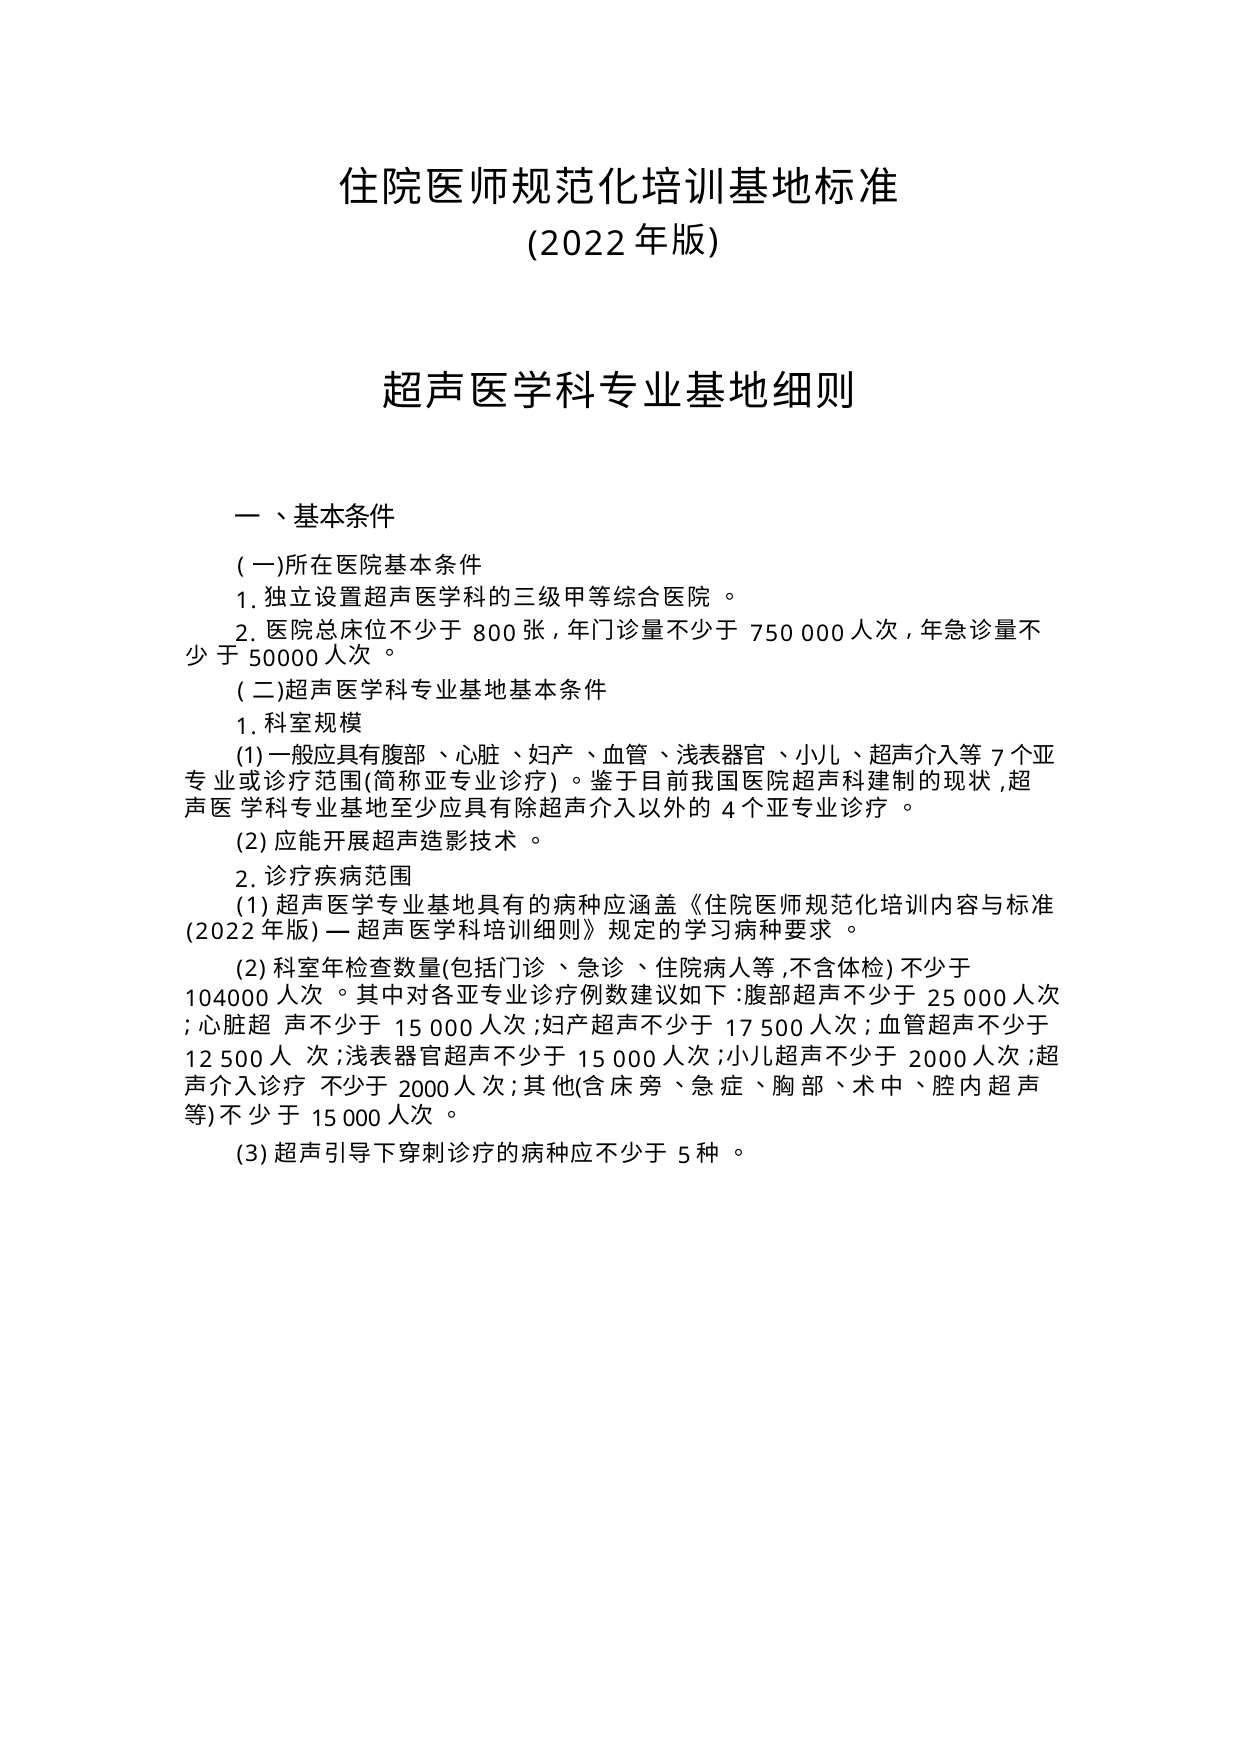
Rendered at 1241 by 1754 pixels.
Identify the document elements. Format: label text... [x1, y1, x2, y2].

text 超声医学科专业基地细则 [382, 364, 1062, 418]
text (1) 超声医学专业基地具有的病种应涵盖《住院医师规范化培训内容与标准 (2022年版) — 超声医学科培训细则》规定的学习病种要求 。 [186, 893, 1056, 946]
text 1. 独立设置超声医学科的三级甲等综合医院 。 [235, 585, 1062, 611]
text 住院医师规范化培训基地标准 [338, 168, 1062, 210]
text 2. 医院总床位不少于 800张 , 年门诊量不少于 750 000人次 , 年急诊量不少 于 50000人次 。 [185, 616, 1056, 673]
text (2) 应能开展超声造影技术 。 [236, 832, 1062, 854]
text (2) 科室年检查数量(包括门诊 、急诊 、住院病人等 ,不含体检) 不少于 104000 人次 。其中对各亚专业诊疗例数建议如下 :腹部超声不少于 25 000人次 ; 心脏超 声不少于 15 000人次 ;妇产超声不少于 17 500人次 ; 血管超声不少于 12 500人 次 ;浅表器官超声不少于 15 000人次 ;小儿超声不少于 2000人次 ;超声介入诊疗 不少于 2000人 次 ; 其 他(含 床 旁 、急 症 、胸 部 、术 中 、腔 内 超 声 等) 不 少 于 15 000 人次 。 [184, 954, 1062, 1133]
text 2. 诊疗疾病范围 [235, 862, 1062, 890]
text 一 、基本条件 [234, 504, 1062, 532]
text (2022年版) [527, 222, 1062, 261]
text ( 二)超声医学科专业基地基本条件 [237, 677, 1062, 703]
text (3) 超声引导下穿刺诊疗的病种应不少于 5种 。 [236, 1141, 1062, 1166]
text (1) 一般应具有腹部 、心脏 、妇产 、血管 、浅表器官 、小儿 、超声介入等 7 个亚专 业或诊疗范围(简称亚专业诊疗) 。鉴于目前我国医院超声科建制的现状 ,超声医 学科专业基地至少应具有除超声介入以外的 4个亚专业诊疗 。 [184, 740, 1056, 826]
text ( 一)所在医院基本条件 [237, 553, 1062, 579]
text 1. 科室规模 [235, 709, 1062, 737]
